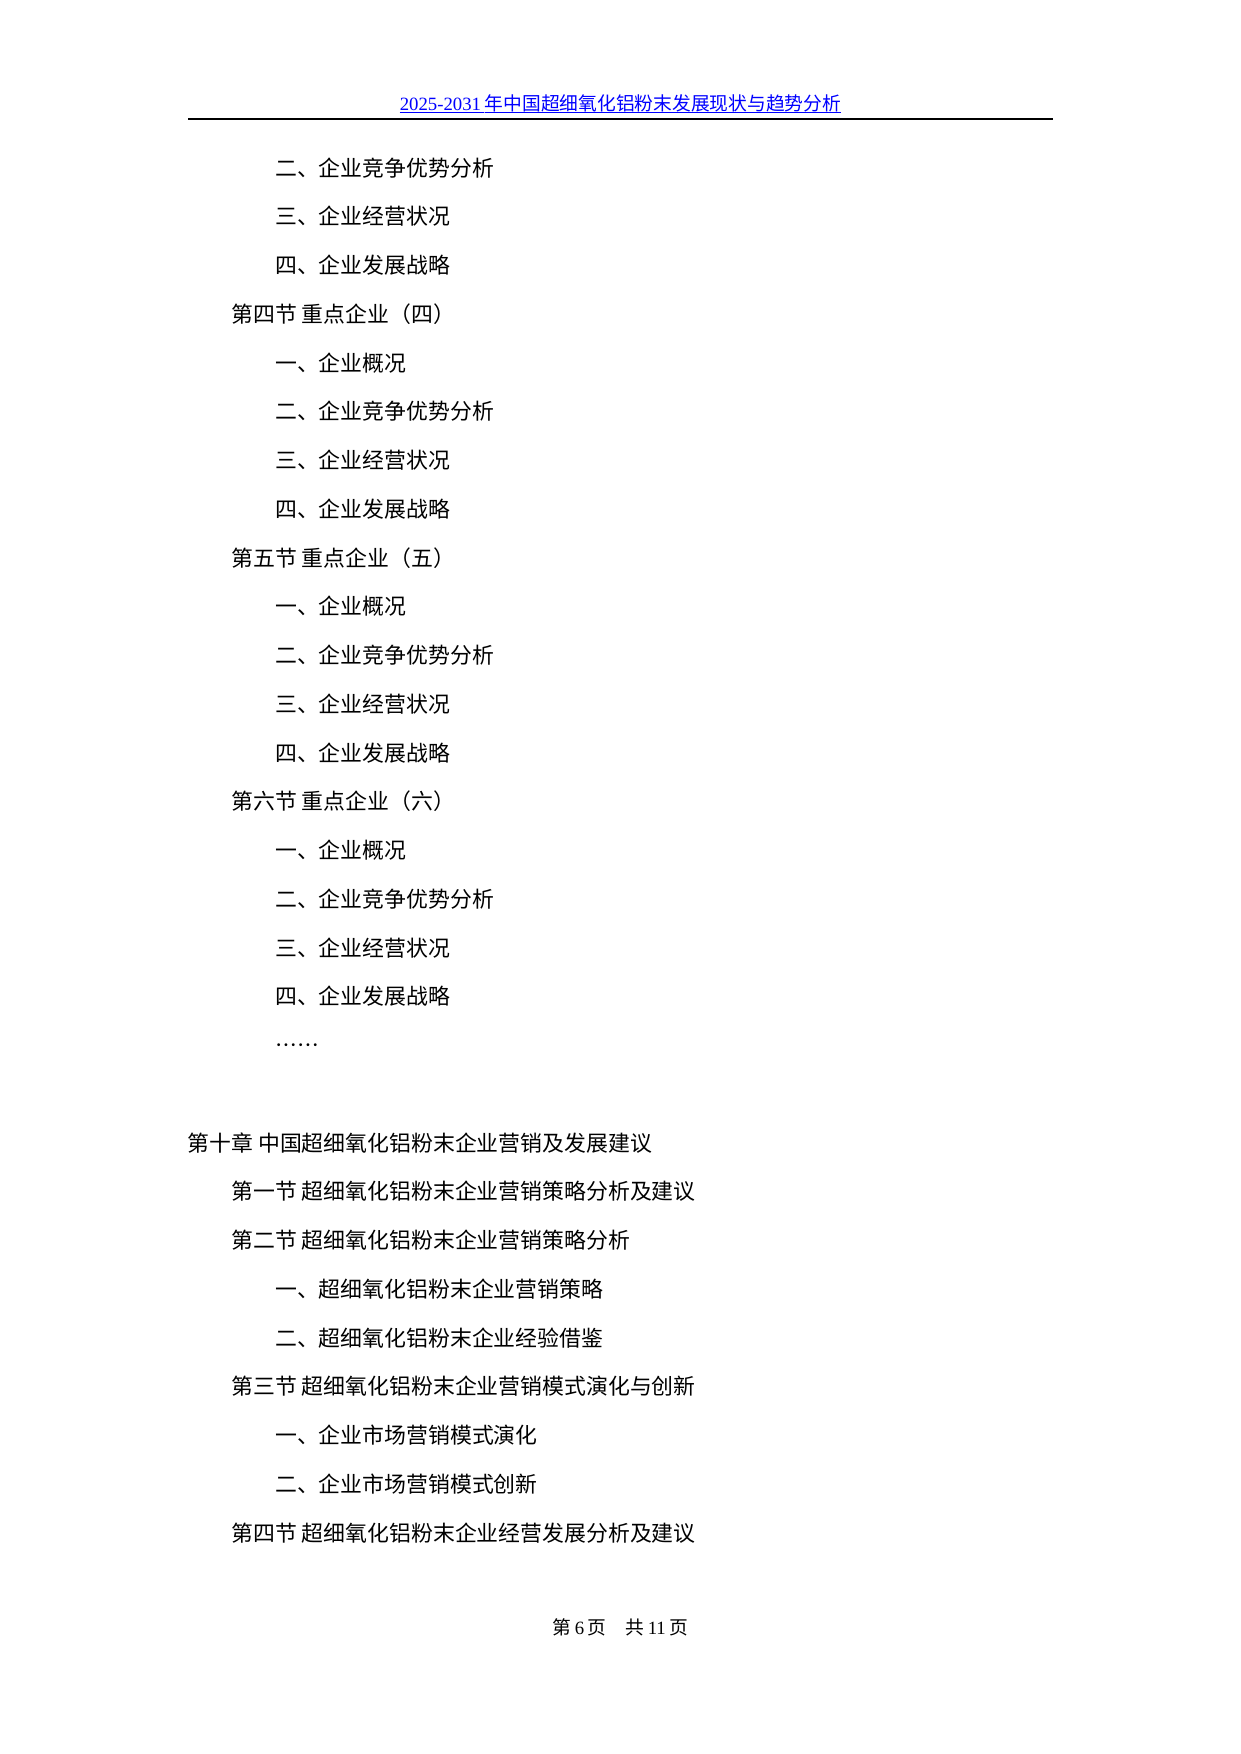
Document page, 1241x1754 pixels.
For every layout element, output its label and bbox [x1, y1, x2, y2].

text [187, 150, 1053, 1548]
